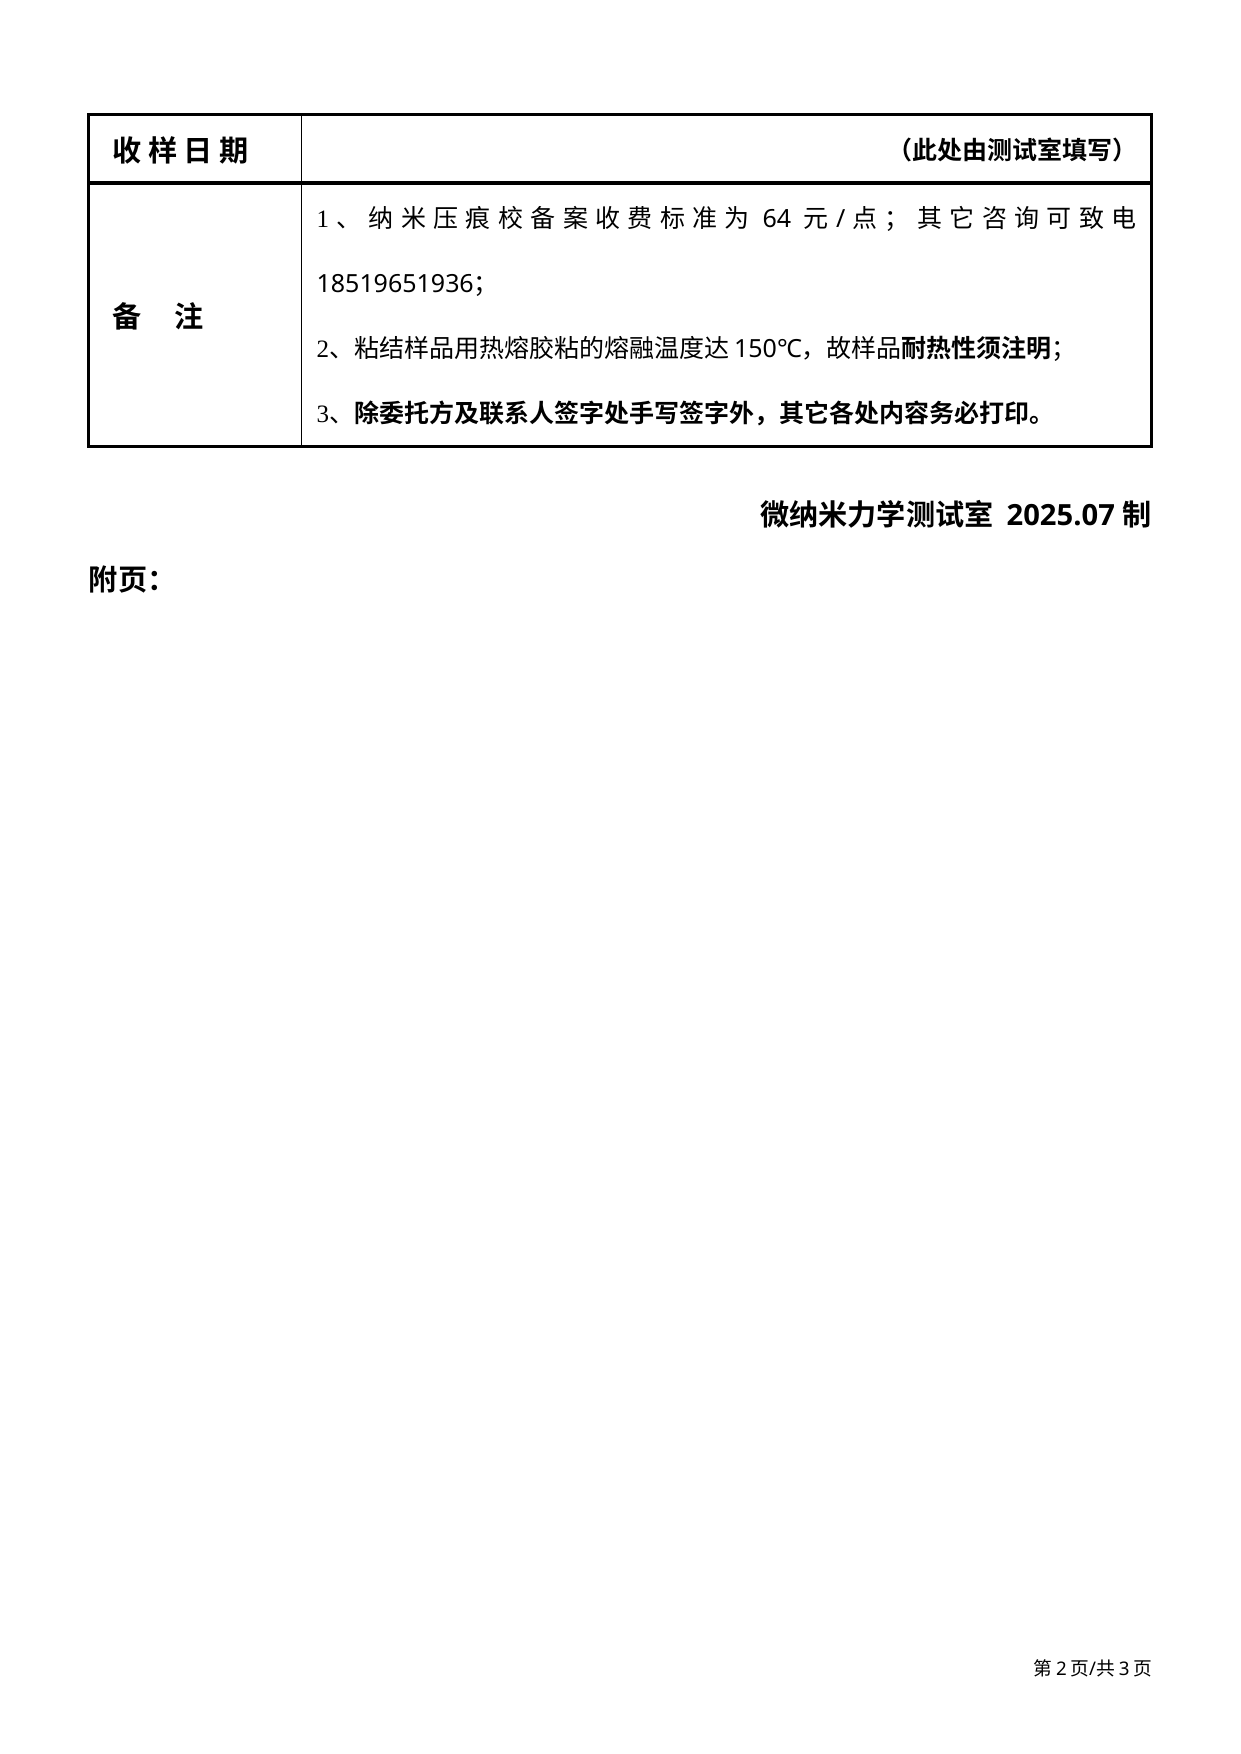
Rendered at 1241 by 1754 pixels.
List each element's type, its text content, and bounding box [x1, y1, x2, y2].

text 微纳米力学测试室 2025.07 制 [89, 480, 1152, 545]
table_cell 备 注 [90, 185, 301, 444]
table_cell （此处由测试室填写） [302, 116, 1150, 181]
table_cell 1、纳米压痕校备案收费标准为64元/点；其它咨询可致电 18519651936； 2、粘结样品用热熔胶粘的熔融温度达150℃，故样品耐热性须注明； 3、除委托方及联系人签字处手写签字外，其它各处内容务必打印。 [302, 185, 1150, 444]
text 附页： [89, 545, 1152, 610]
table_cell 收 样 日 期 [90, 116, 301, 181]
